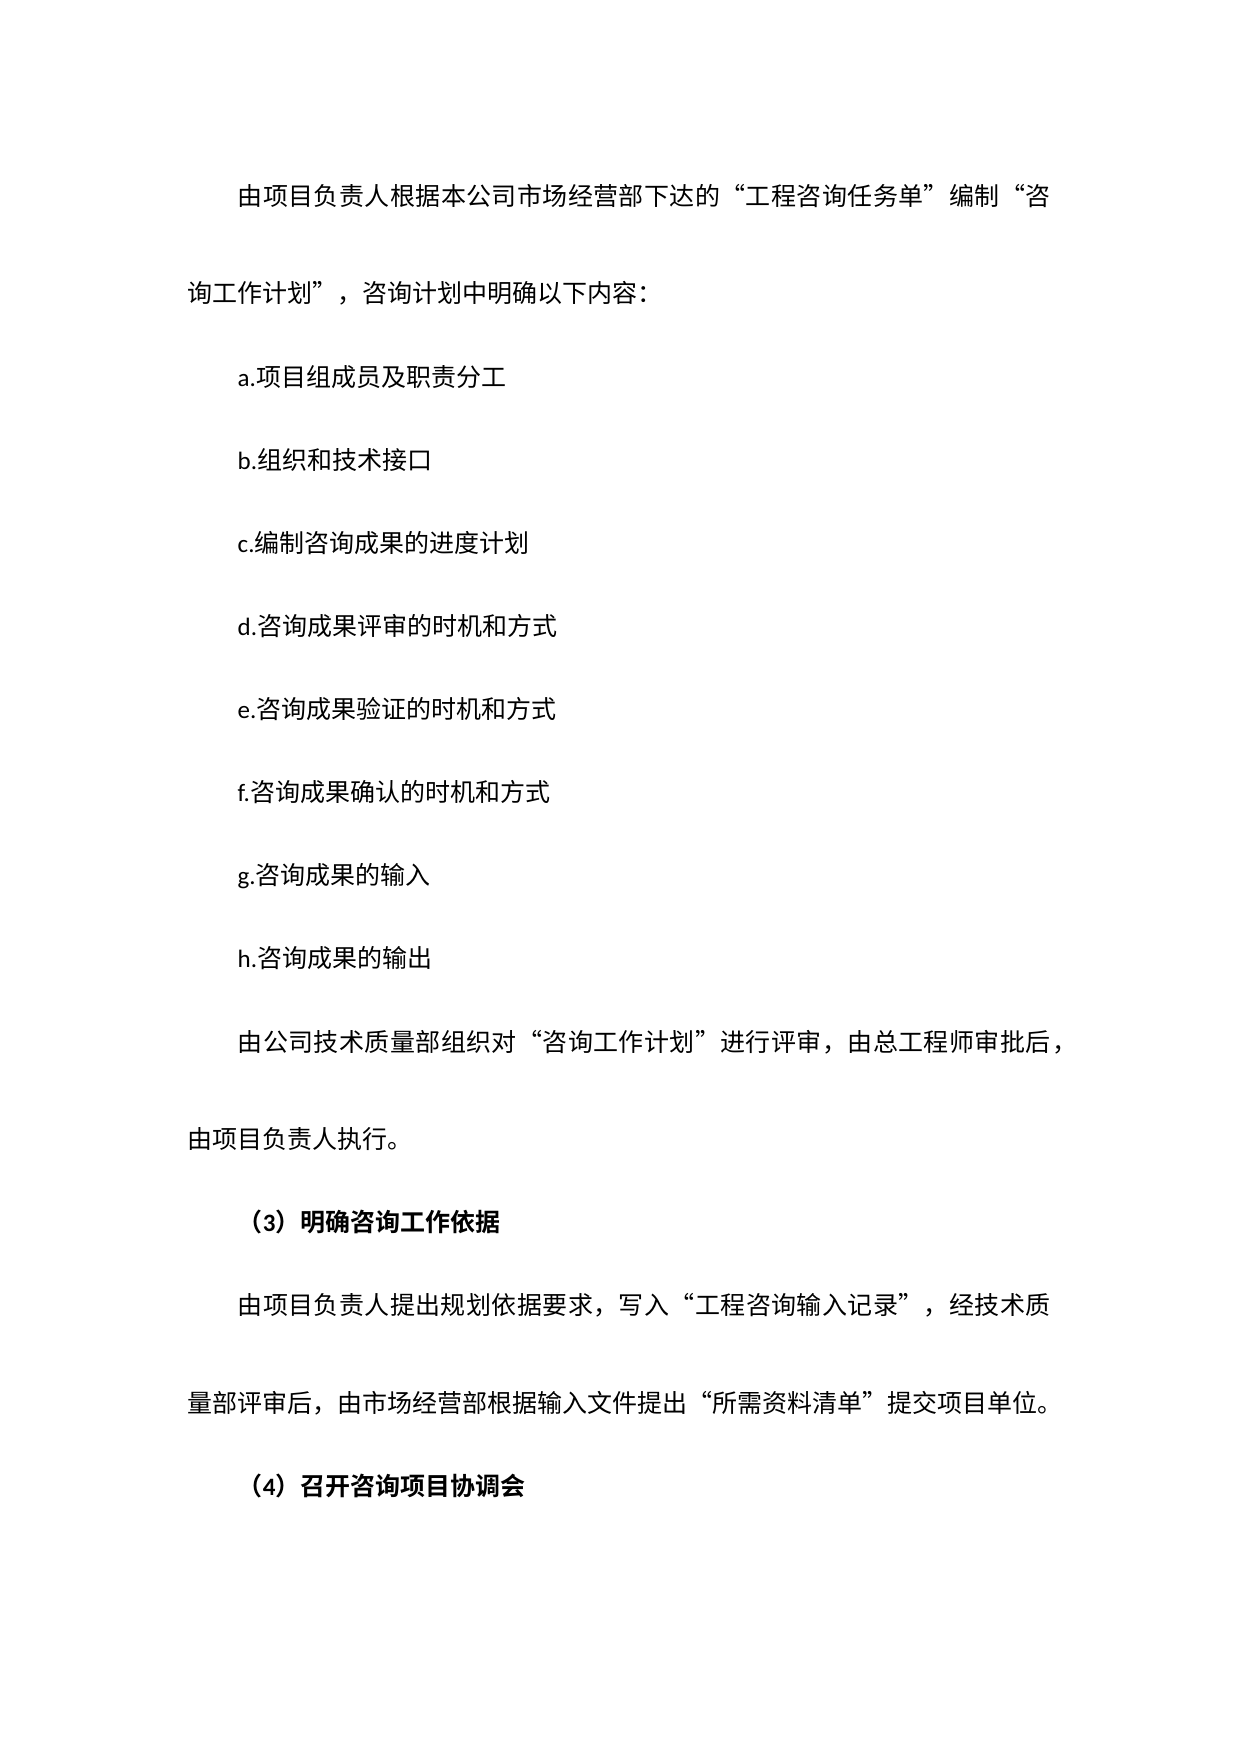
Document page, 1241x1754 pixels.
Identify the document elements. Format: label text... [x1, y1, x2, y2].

text g.咨询成果的输入 [187, 841, 1053, 906]
text h.咨询成果的输出 [187, 924, 1053, 989]
text f.咨询成果确认的时机和方式 [187, 758, 1053, 823]
text b.组织和技术接口 [187, 426, 1053, 491]
text 由公司技术质量部组织对“咨询工作计划”进行评审，由总工程师审批后，由项目负责人执行。 [187, 1008, 1053, 1170]
text 由项目负责人根据本公司市场经营部下达的“工程咨询任务单”编制“咨询工作计划”，咨询计划中明确以下内容： [187, 162, 1053, 324]
text （3）明确咨询工作依据 [187, 1188, 1053, 1253]
text a.项目组成员及职责分工 [187, 343, 1053, 408]
text 由项目负责人提出规划依据要求，写入“工程咨询输入记录”，经技术质量部评审后，由市场经营部根据输入文件提出“所需资料清单”提交项目单位。 [187, 1271, 1053, 1434]
text d.咨询成果评审的时机和方式 [187, 592, 1053, 657]
text （4）召开咨询项目协调会 [187, 1452, 1053, 1517]
text c.编制咨询成果的进度计划 [187, 509, 1053, 574]
text e.咨询成果验证的时机和方式 [187, 675, 1053, 740]
